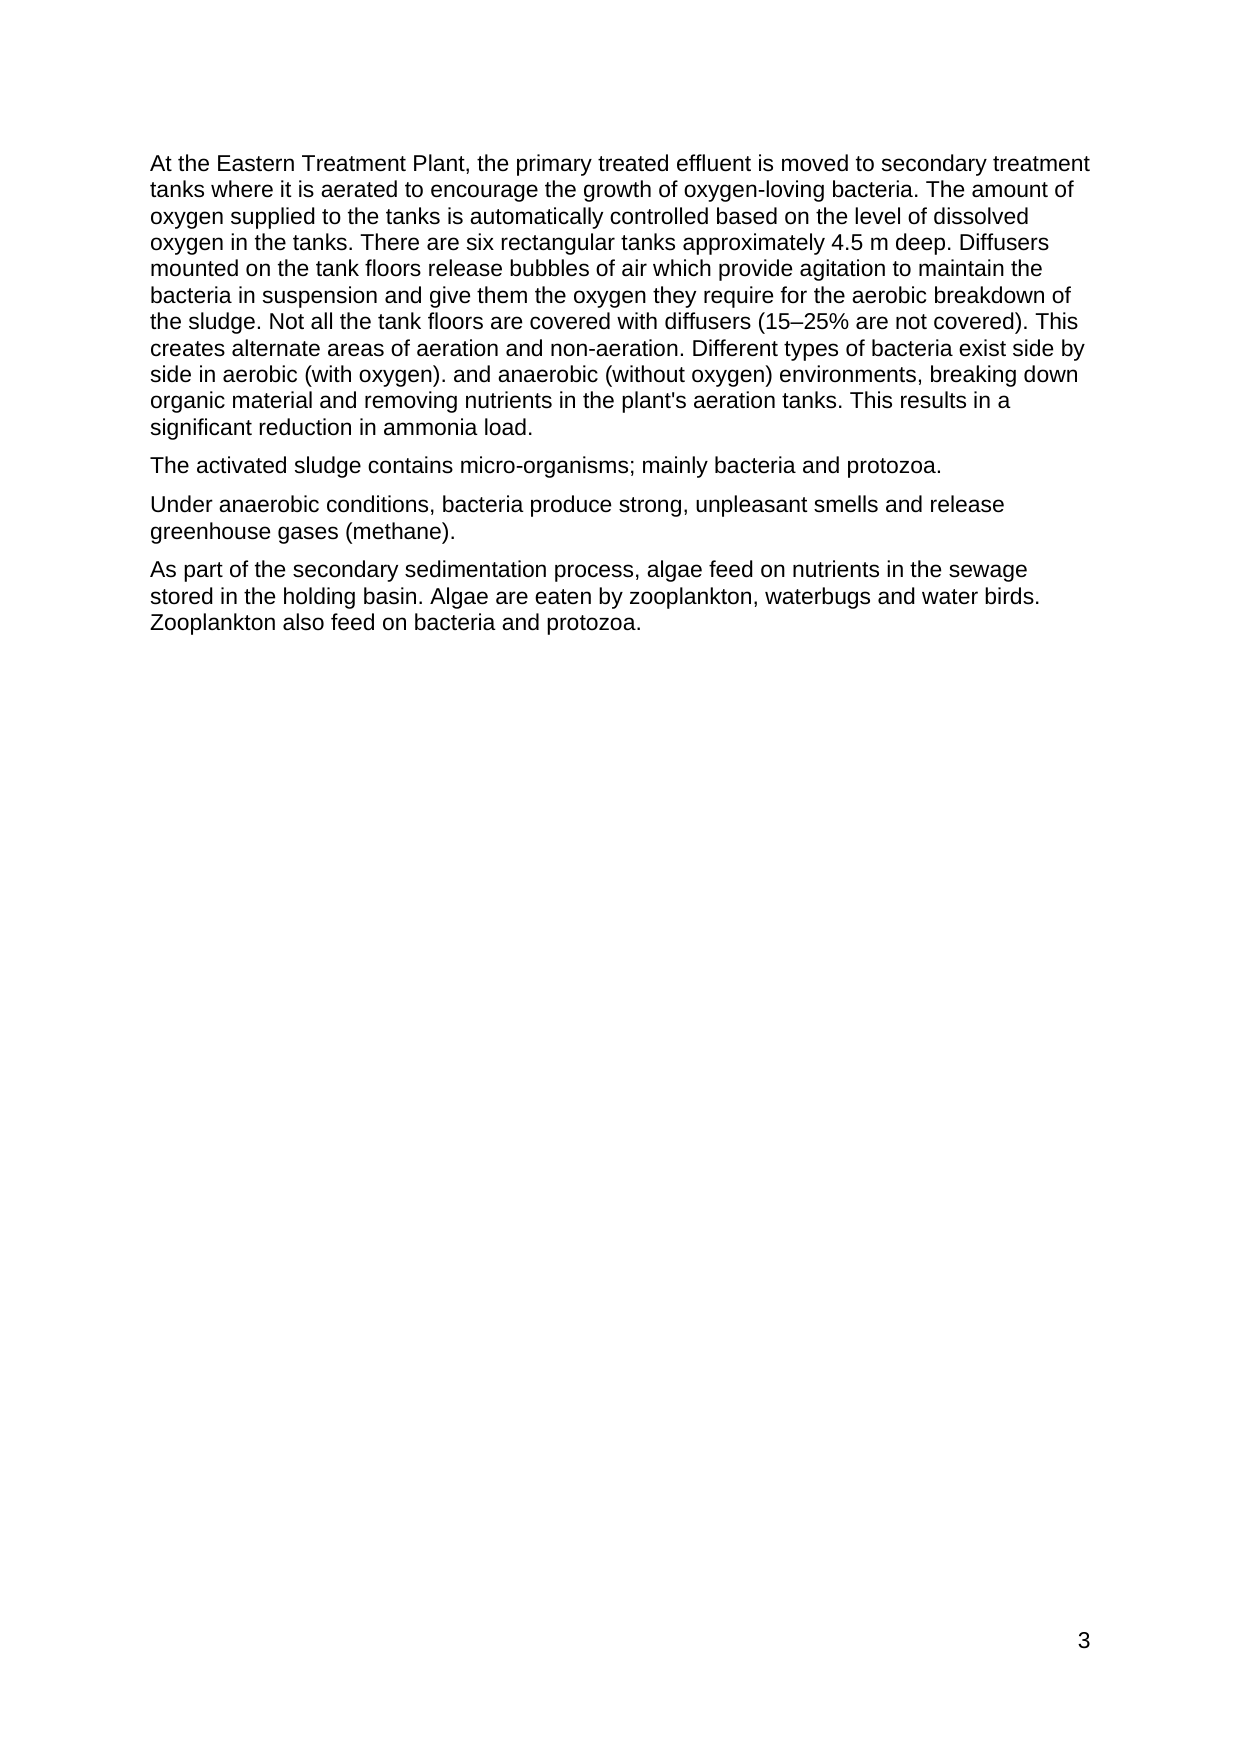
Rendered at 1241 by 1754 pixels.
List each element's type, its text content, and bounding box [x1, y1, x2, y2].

text At the Eastern Treatment Plant, the primary treated effluent is moved to secondary treatment tanks where it is aerated to encourage the growth of oxygen-loving bacteria. The amount of oxygen supplied to the tanks is automatically controlled based on the level of dissolved oxygen in the tanks. There are six rectangular tanks approximately 4.5 m deep. Diffusers mounted on the tank floors release bubbles of air which provide agitation to maintain the bacteria in suspension and give them the oxygen they require for the aerobic breakdown of the sludge. Not all the tank floors are covered with diffusers (15–25% are not covered). This creates alternate areas of aeration and non-aeration. Different types of bacteria exist side by side in aerobic (with oxygen). and anaerobic (without oxygen) environments, breaking down organic material and removing nutrients in the plant's aeration tanks. This results in a significant reduction in ammonia load. [150, 150, 1090, 440]
text As part of the secondary sedimentation process, algae feed on nutrients in the sewage stored in the holding basin. Algae are eaten by zooplankton, waterbugs and water birds. Zooplankton also feed on bacteria and protozoa. [150, 556, 1090, 636]
text Under anaerobic conditions, bacteria produce strong, unpleasant smells and release greenhouse gases (methane). [150, 491, 1090, 544]
text The activated sludge contains micro-organisms; mainly bacteria and protozoa. [150, 452, 1090, 479]
